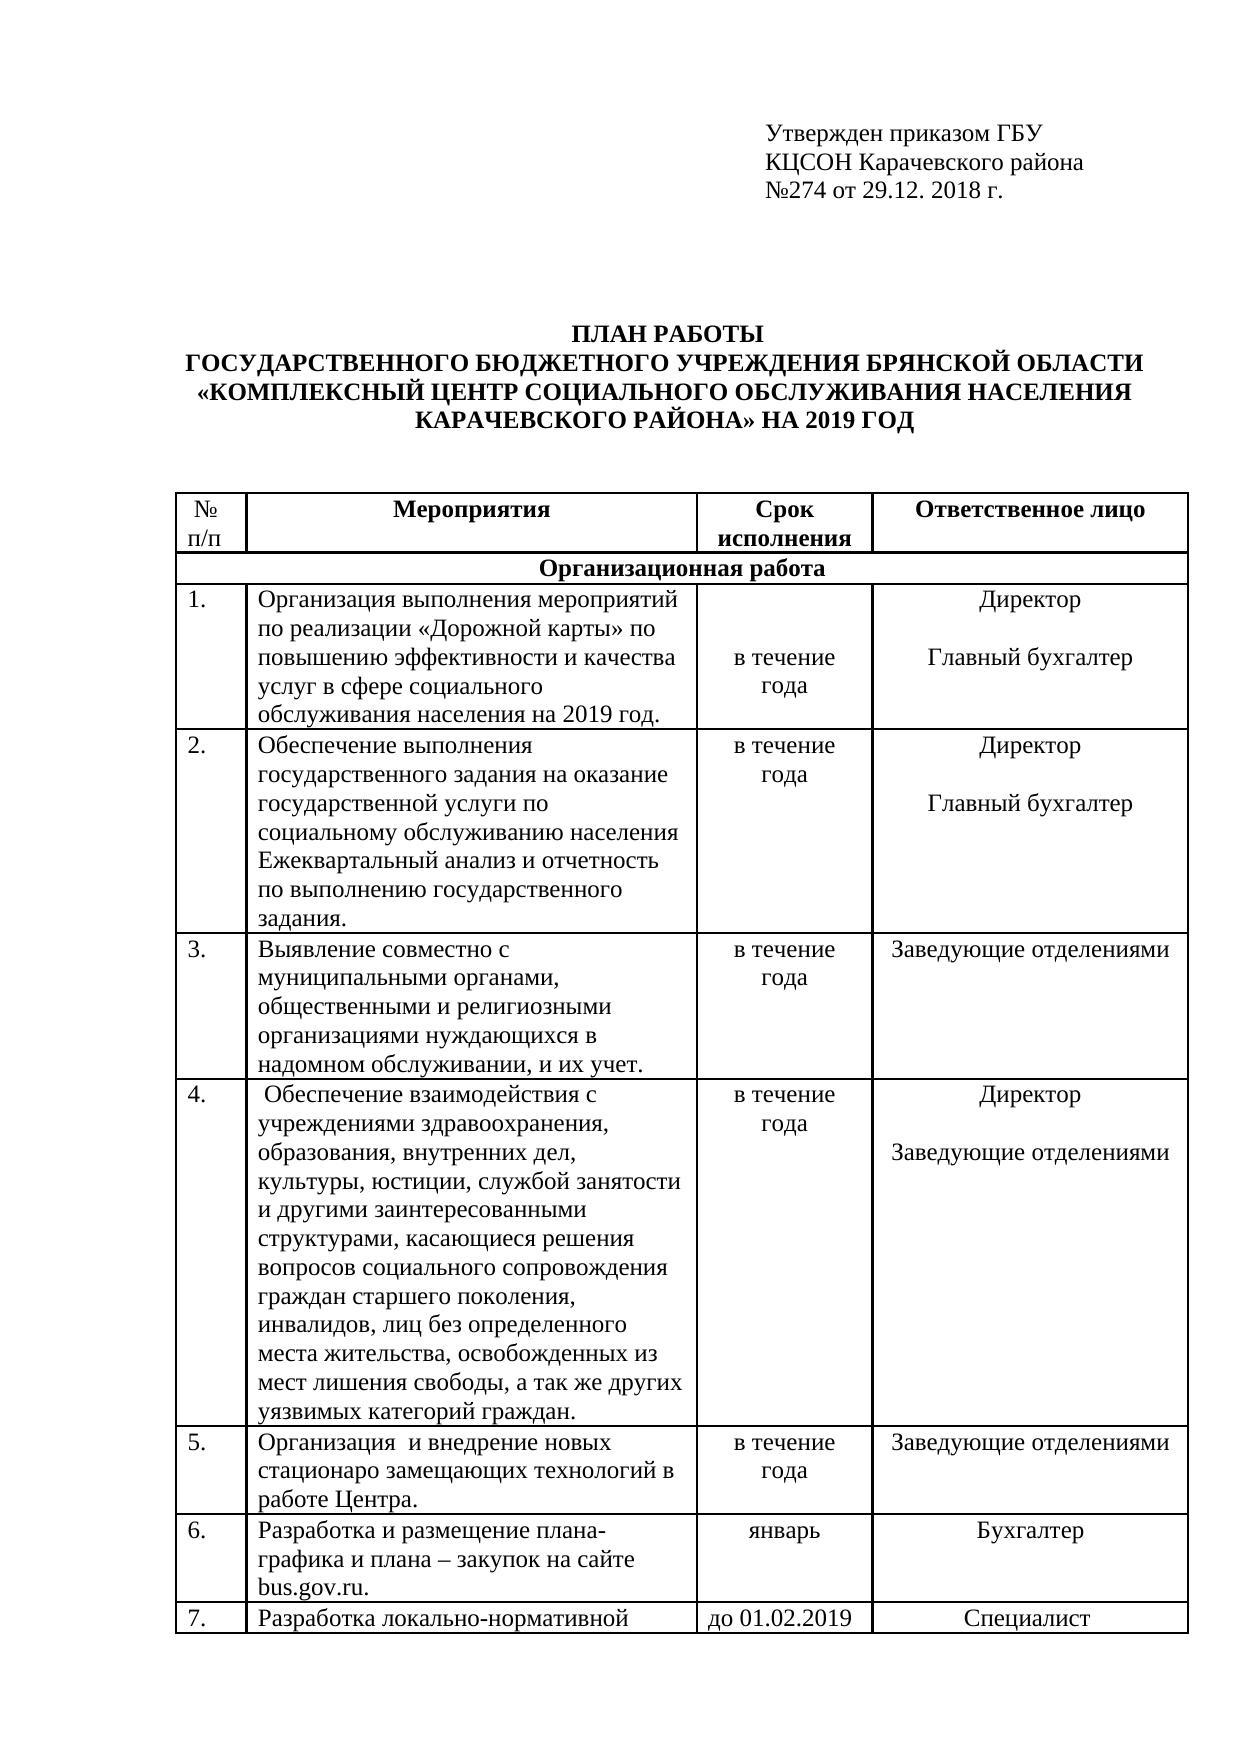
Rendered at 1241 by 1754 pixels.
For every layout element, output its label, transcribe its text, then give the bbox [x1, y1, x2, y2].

table_cell Директор Главный бухгалтер [874, 730, 1187, 932]
table_cell Выявление совместно с муниципальными органами, общественными и религиозными организациями нуждающихся в надомном обслуживании, и их учет. [248, 934, 696, 1077]
table_cell Организация и внедрение новых стационаро замещающих технологий в работе Центра. [248, 1427, 696, 1513]
table_cell Заведующие отделениями [874, 1427, 1187, 1513]
table_cell 2. [177, 730, 245, 932]
table_cell 7. [177, 1603, 245, 1632]
text Утвержден приказом ГБУ [177, 118, 1152, 147]
table_cell 5. [177, 1427, 245, 1513]
table_cell Заведующие отделениями [874, 934, 1187, 1077]
table_cell Обеспечение выполнения государственного задания на оказание государственной услуги по социальному обслуживанию населения Ежеквартальный анализ и отчетность по выполнению государственного задания. [248, 730, 696, 932]
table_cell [248, 1603, 696, 1632]
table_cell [874, 1603, 1187, 1632]
table_cell 1. [177, 585, 245, 728]
text №274 от 29.12. 2018 г. [177, 176, 1152, 204]
table_header Срок исполнения [698, 494, 871, 551]
table_header Ответственное лицо [874, 494, 1187, 551]
text КЦСОН Карачевского района [177, 147, 1152, 176]
table_cell в течение года [698, 1427, 871, 1513]
table_cell до 01.02.2019 [698, 1603, 871, 1632]
table_cell Обеспечение взаимодействия с учреждениями здравоохранения, образования, внутренних дел, культуры, юстиции, службой занятости и другими заинтересованными структурами, касающиеся решения вопросов социального сопровождения граждан старшего поколения, инвалидов, лиц без определенного места жительства, освобожденных из мест лишения свободы, а так же других уязвимых категорий граждан. [248, 1080, 696, 1424]
table_cell в течение года [698, 934, 871, 1077]
table_cell 3. [177, 934, 245, 1077]
table_cell 6. [177, 1515, 245, 1601]
table_cell Бухгалтер [874, 1515, 1187, 1601]
table_cell в течение года [698, 1080, 871, 1424]
text ПЛАН РАБОТЫ ГОСУДАРСТВЕННОГО БЮДЖЕТНОГО УЧРЕЖДЕНИЯ БРЯНСКОЙ ОБЛАСТИ «КОМПЛЕКСНЫЙ ЦЕНТР СОЦИАЛЬНОГО ОБСЛУЖИВАНИЯ НАСЕЛЕНИЯ КАРАЧЕВСКОГО РАЙОНА» НА 2019 ГОД [177, 319, 1152, 434]
table_cell Организация выполнения мероприятий по реализации «Дорожной карты» по повышению эффективности и качества услуг в сфере социального обслуживания населения на 2019 год. [248, 585, 696, 728]
table_cell в течение года [698, 730, 871, 932]
table_header Мероприятия [248, 494, 696, 551]
table_header № п/п [177, 494, 245, 551]
table_cell Директор Заведующие отделениями [874, 1080, 1187, 1424]
table_cell Разработка и размещение плана- графика и плана – закупок на сайте bus.gov.ru. [248, 1515, 696, 1601]
table_cell январь [698, 1515, 871, 1601]
table_cell Директор Главный бухгалтер [874, 585, 1187, 728]
table_cell Организационная работа [177, 554, 1187, 582]
table_cell 4. [177, 1080, 245, 1424]
table_cell в течение года [698, 585, 871, 728]
